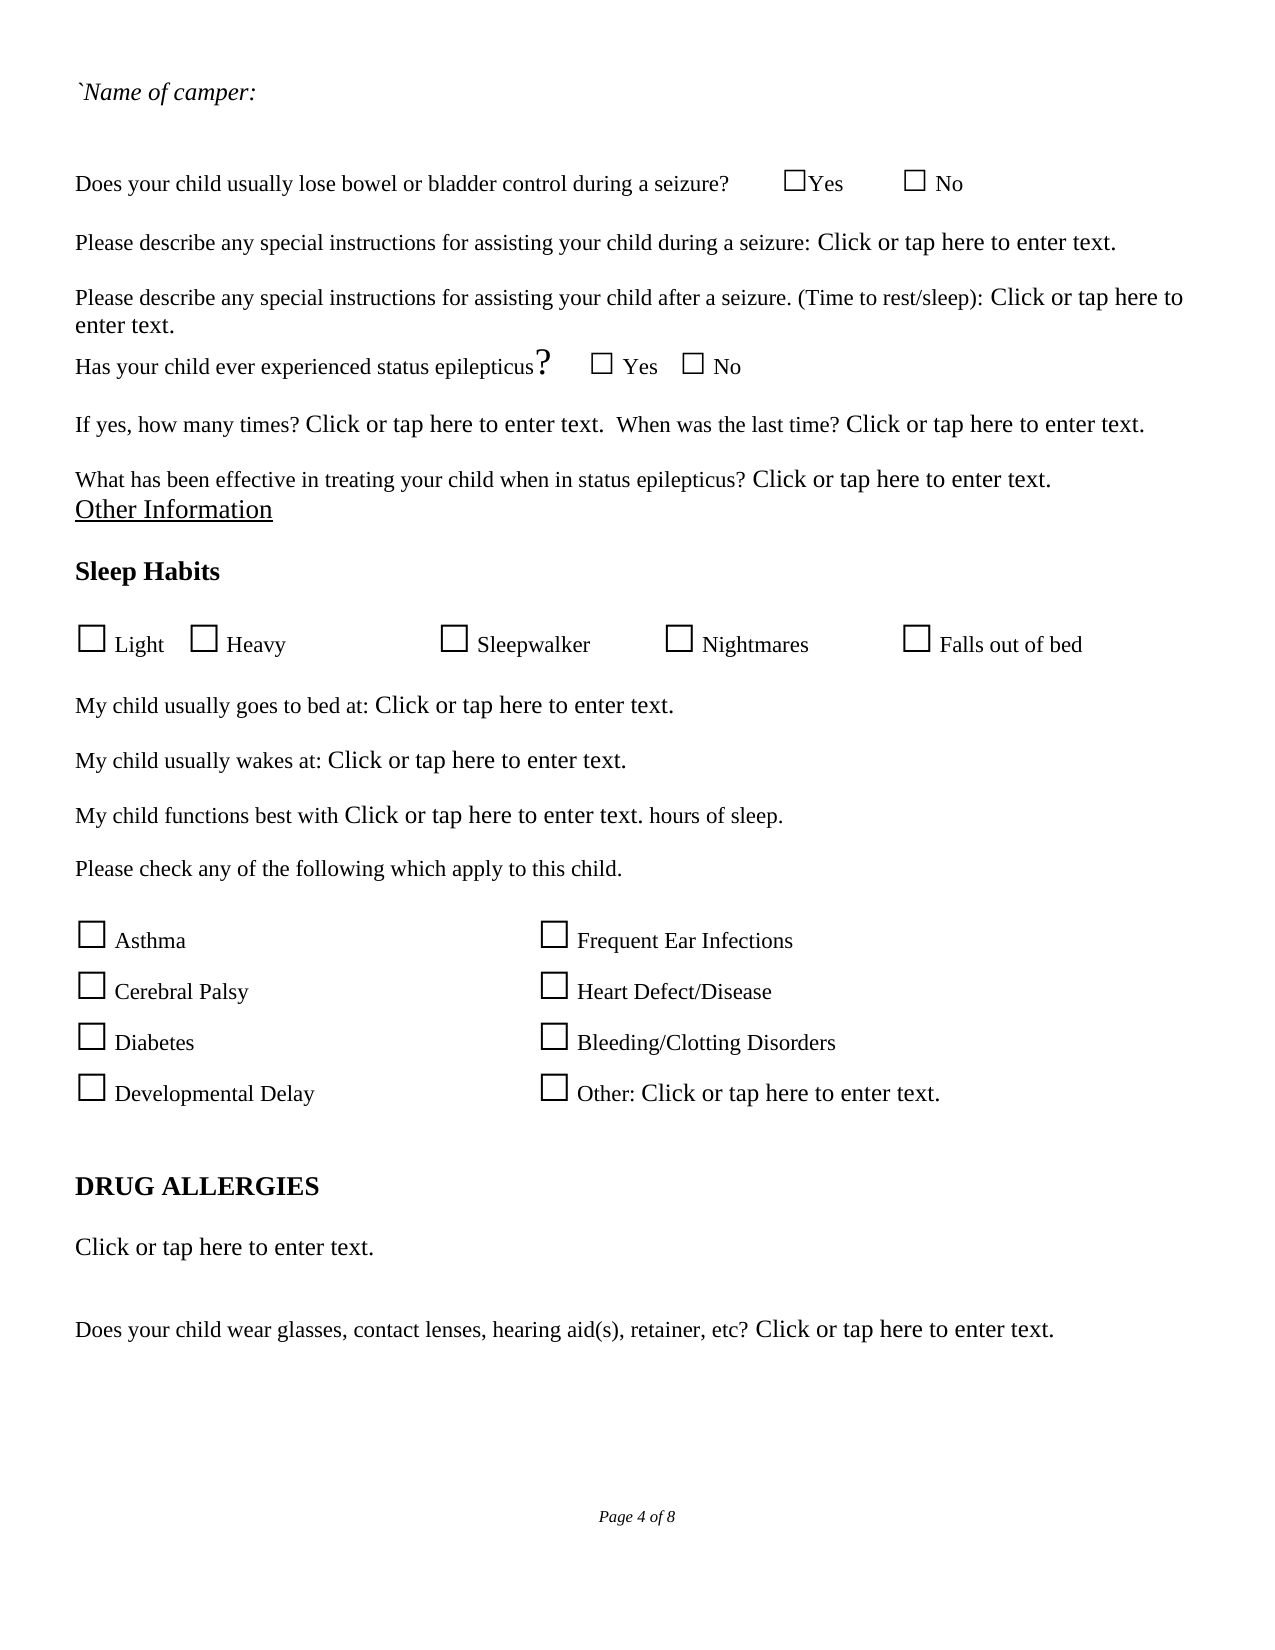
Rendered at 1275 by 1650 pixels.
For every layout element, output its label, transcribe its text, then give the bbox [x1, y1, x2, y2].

text Please check any of the following which apply to this child. [75, 856, 1200, 882]
text Developmental Delay Other: [75, 1061, 1200, 1112]
text My child usually goes to bed at: [75, 690, 1200, 719]
text My child usually wakes at: [75, 745, 1200, 774]
text Other Information [75, 493, 1200, 524]
text Does your child wear glasses, contact lenses, hearing aid(s), retainer, etc? [75, 1314, 1200, 1342]
text Cerebral Palsy Heart Defect/Disease [75, 959, 1200, 1010]
text Please describe any special instructions for assisting your child after a seizure. (Time to rest/sleep): [75, 282, 1200, 339]
text Does your child usually lose bowel or bladder control during a seizure? Yes No [75, 161, 1200, 200]
text Sleep Habits [75, 555, 1200, 586]
text Diabetes Bleeding/Clotting Disorders [75, 1010, 1200, 1061]
text My child functions best with hours of sleep. [75, 800, 1200, 829]
text Please describe any special instructions for assisting your child during a seizure: [75, 227, 1200, 255]
text Has your child ever experienced status epilepticus? Yes No [75, 339, 1200, 383]
text If yes, how many times? When was the last time? [75, 409, 1200, 438]
text Light Heavy Sleepwalker Nightmares Falls out of bed [75, 613, 1200, 664]
text Asthma Frequent Ear Infections [75, 908, 1200, 959]
text DRUG ALLERGIES [75, 1170, 1200, 1201]
text What has been effective in treating your child when in status epilepticus? [75, 464, 1200, 493]
